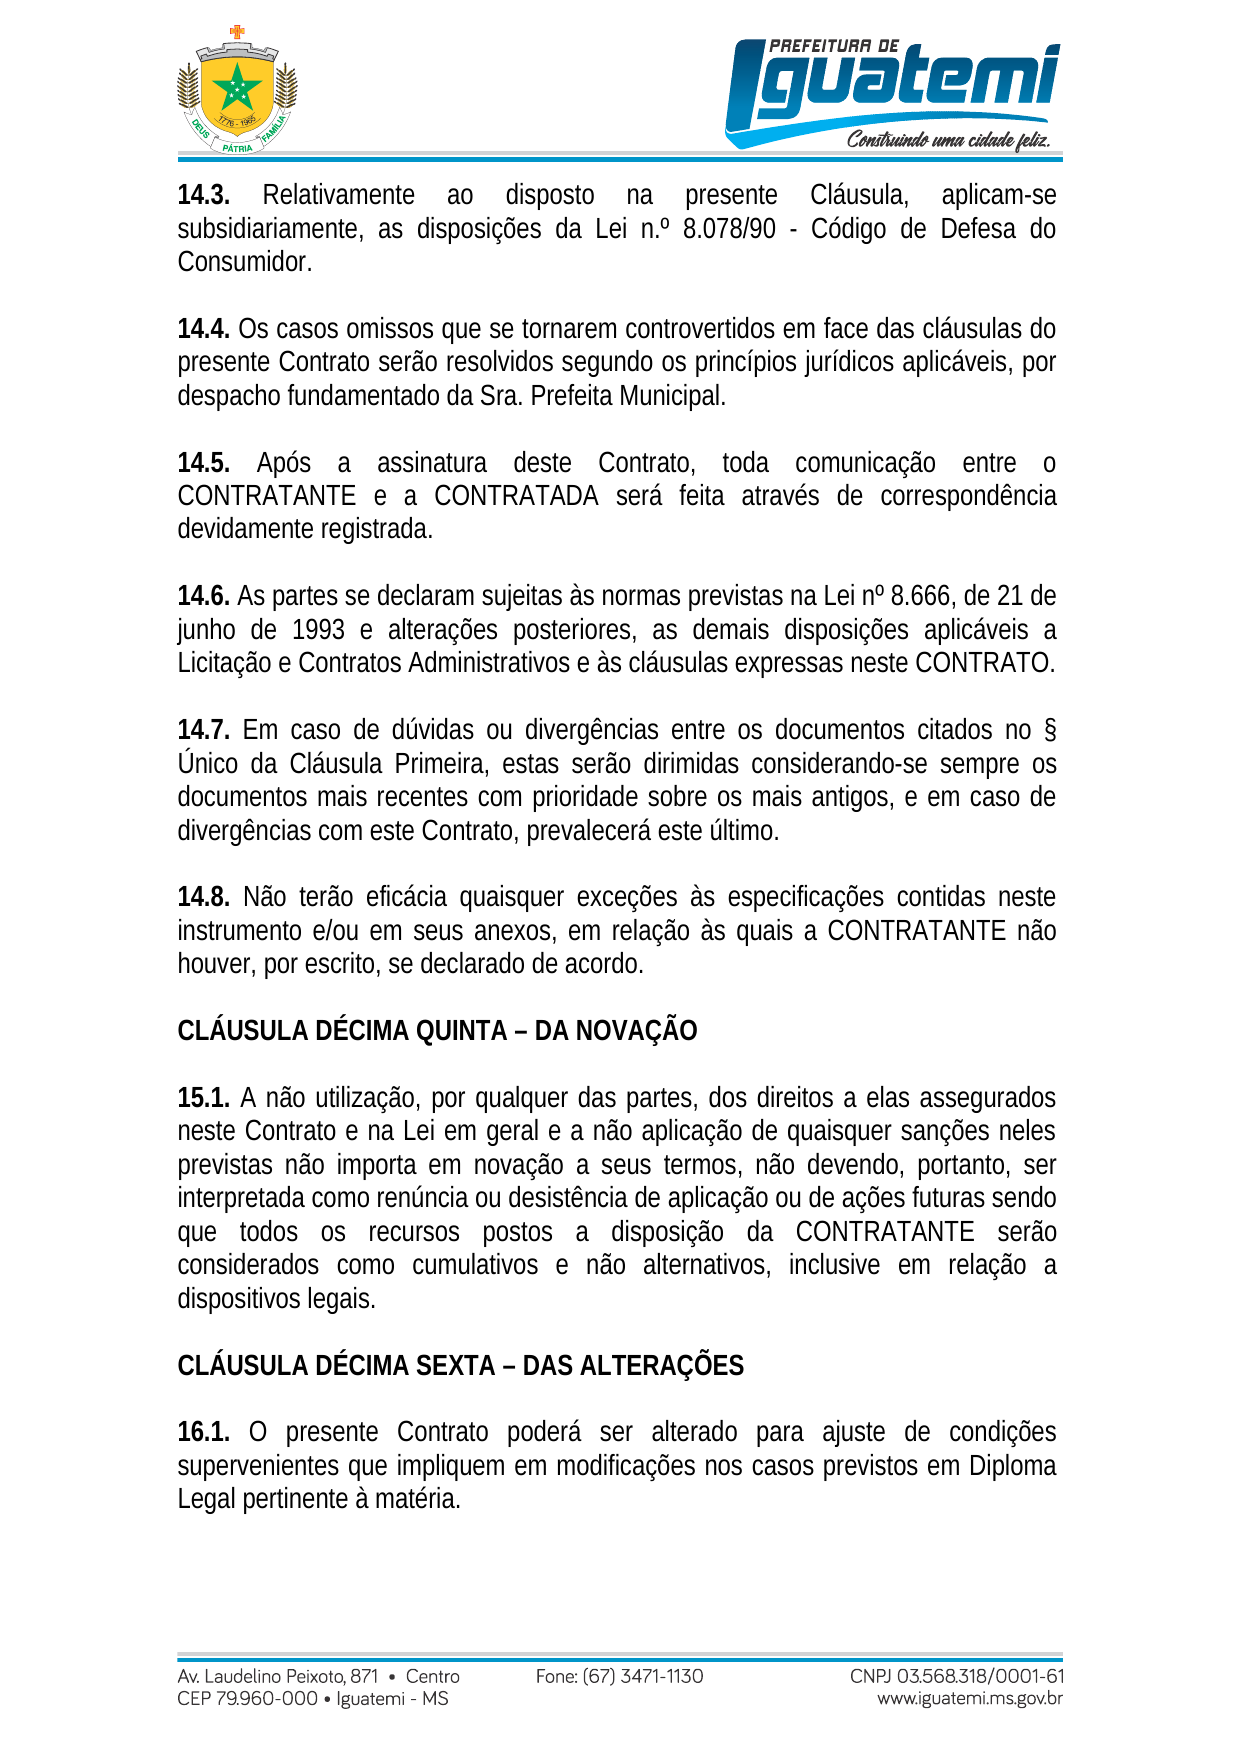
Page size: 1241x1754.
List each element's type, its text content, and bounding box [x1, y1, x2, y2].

text 14.7. Em caso de dúvidas ou divergências entre os documentos citados no § Único da Cláusula Primeira, estas serão dirimidas considerando-se sempre os documentos mais recentes com prioridade sobre os mais antigos, e em caso de divergências com este Contrato, prevalecerá este último. [177, 712, 1058, 846]
text 14.6. As partes se declaram sujeitas às normas previstas na Lei nº 8.666, de 21 de junho de 1993 e alterações posteriores, as demais disposições aplicáveis a Licitação e Contratos Administrativos e às cláusulas expressas neste CONTRATO. [177, 578, 1058, 679]
text 16.1. O presente Contrato poderá ser alterado para ajuste de condições supervenientes que impliquem em modificações nos casos previstos em Diploma Legal pertinente à matéria. [177, 1414, 1058, 1515]
text CLÁUSULA DÉCIMA QUINTA – DA NOVAÇÃO [177, 1013, 1058, 1047]
text 14.4. Os casos omissos que se tornarem controvertidos em face das cláusulas do presente Contrato serão resolvidos segundo os princípios jurídicos aplicáveis, por despacho fundamentado da Sra. Prefeita Municipal. [177, 311, 1058, 411]
text 14.5. Após a assinatura deste Contrato, toda comunicação entre o CONTRATANTE e a CONTRATADA será feita através de correspondência devidamente registrada. [177, 445, 1058, 545]
text 14.3. Relativamente ao disposto na presente Cláusula, aplicam-se subsidiariamente, as disposições da Lei n.º 8.078/90 - Código de Defesa do Consumidor. [177, 177, 1058, 278]
text 15.1. A não utilização, por qualquer das partes, dos direitos a elas assegurados neste Contrato e na Lei em geral e a não aplicação de quaisquer sanções neles previstas não importa em novação a seus termos, não devendo, portanto, ser interpretada como renúncia ou desistência de aplicação ou de ações futuras sendo que todos os recursos postos a disposição da CONTRATANTE serão considerados como cumulativos e não alternativos, inclusive em relação a dispositivos legais. [177, 1080, 1058, 1314]
text 14.8. Não terão eficácia quaisquer exceções às especificações contidas neste instrumento e/ou em seus anexos, em relação às quais a CONTRATANTE não houver, por escrito, se declarado de acordo. [177, 879, 1058, 980]
text CLÁUSULA DÉCIMA SEXTA – DAS ALTERAÇÕES [177, 1348, 1058, 1381]
